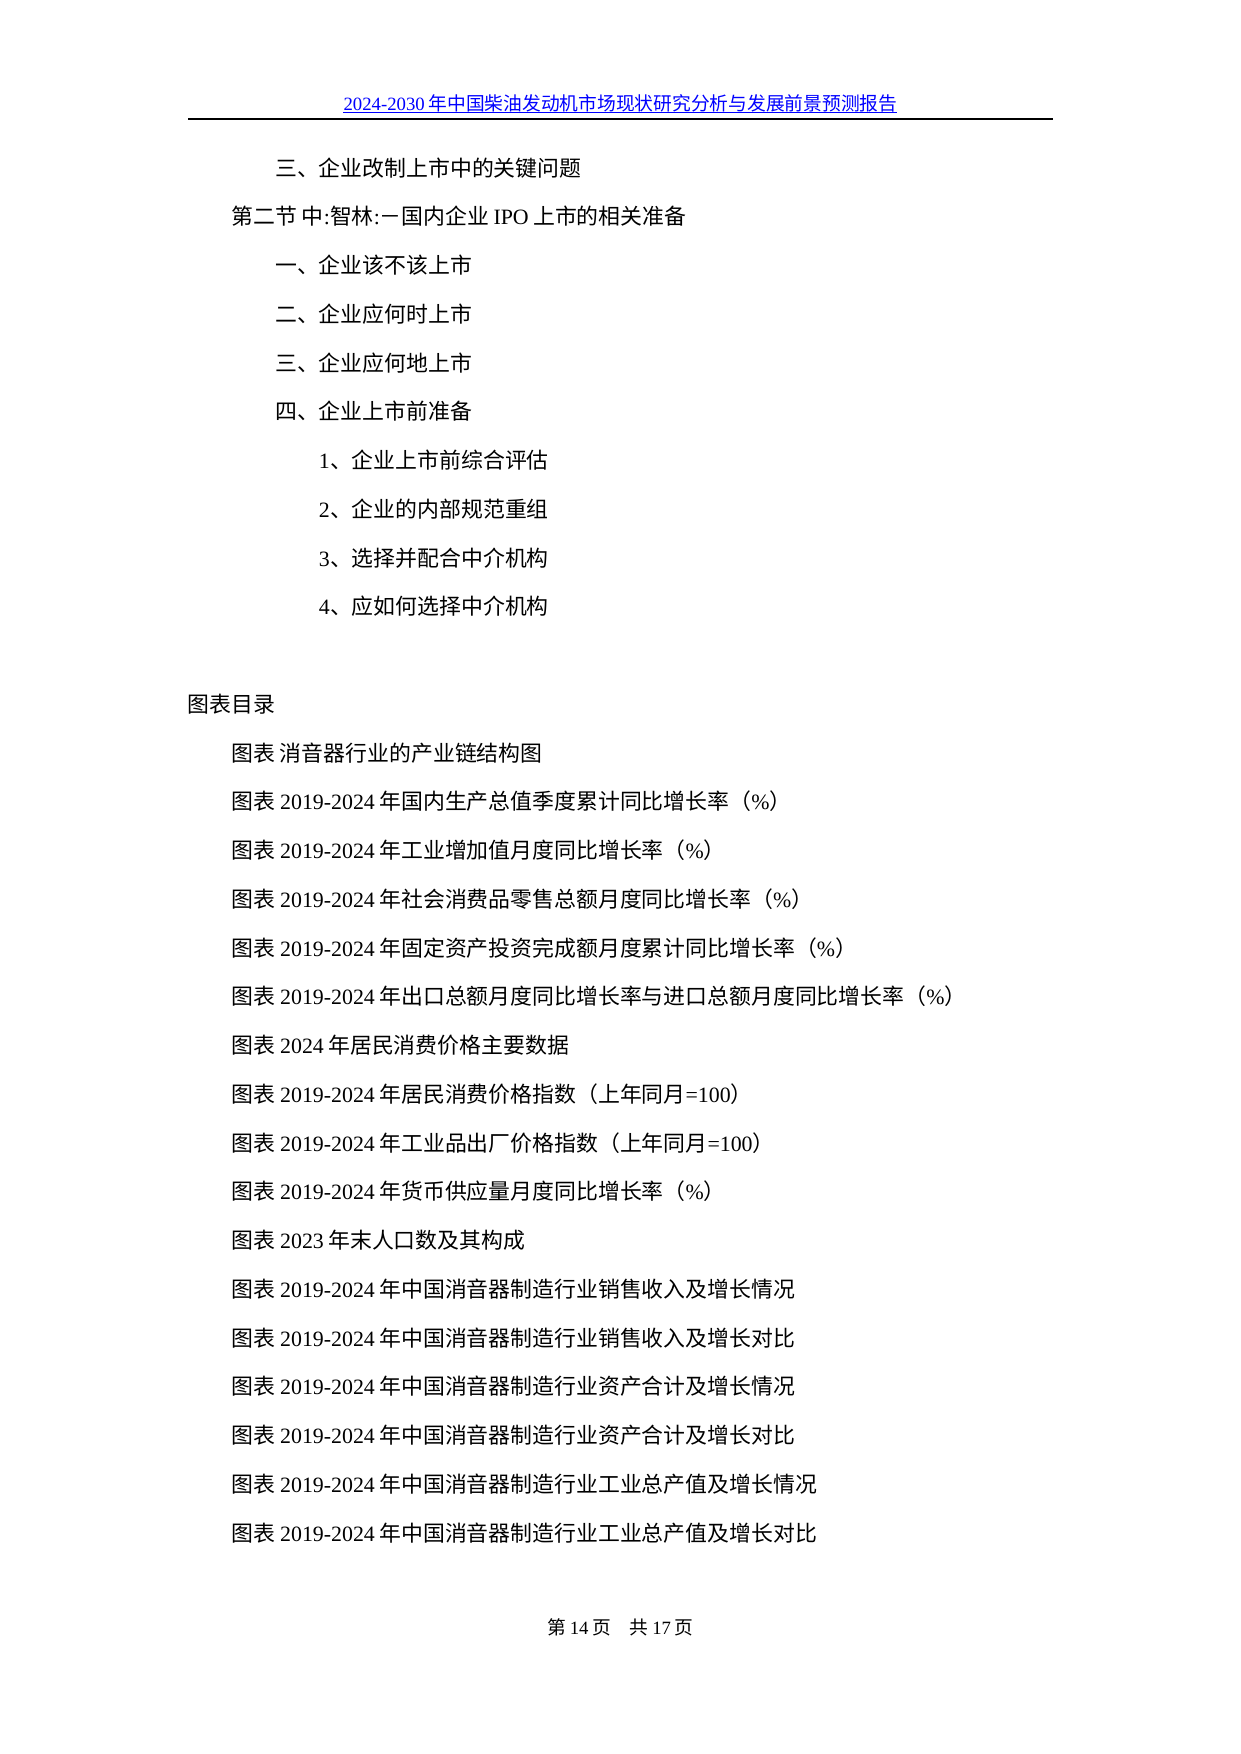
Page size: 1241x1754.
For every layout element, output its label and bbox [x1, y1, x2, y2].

text [187, 150, 1053, 1548]
